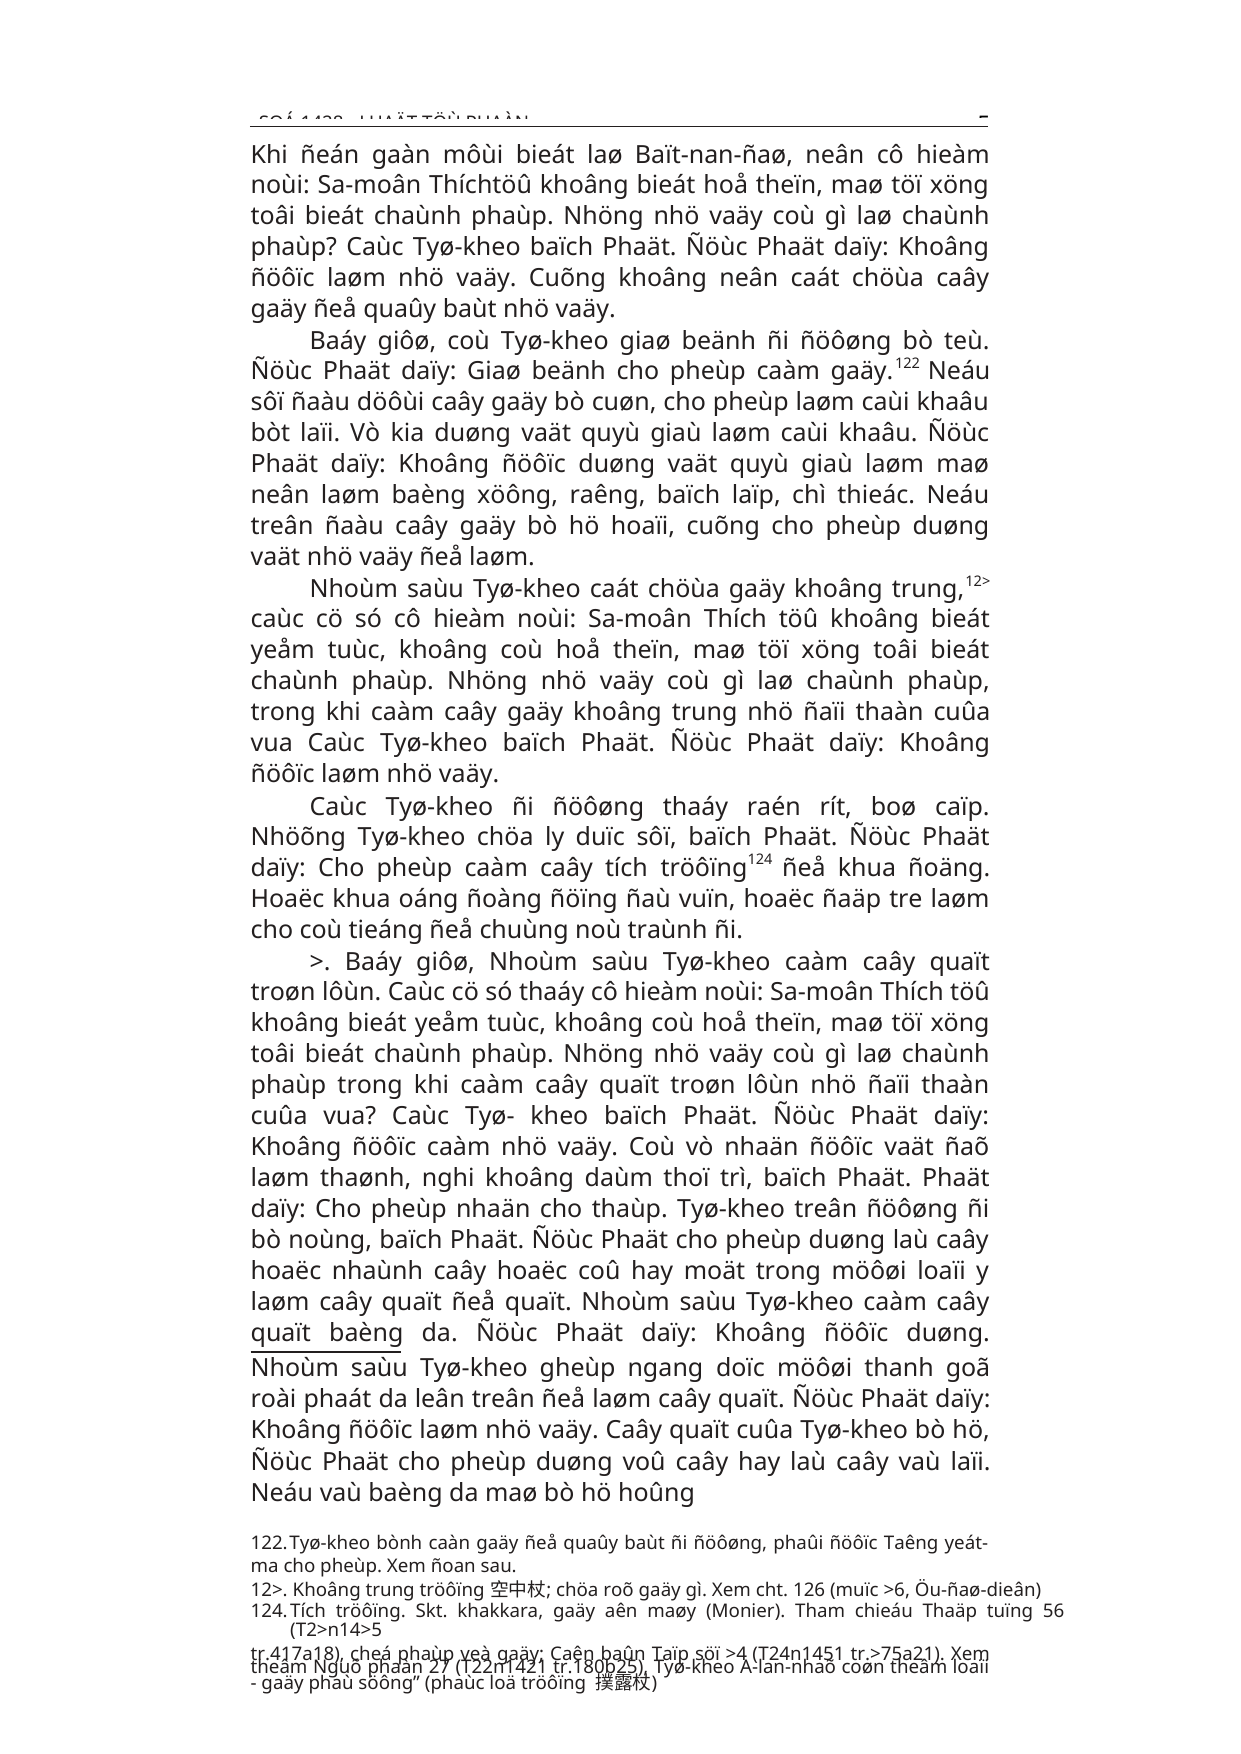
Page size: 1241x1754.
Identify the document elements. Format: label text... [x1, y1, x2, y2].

text >. Baáy giôø, Nhoùm saùu Tyø-kheo caàm caây quaït troøn lôùn. Caùc cö só thaáy cô hieàm noùi: Sa-moân Thích töû khoâng bieát yeåm tuùc, khoâng coù hoå theïn, maø töï xöng toâi bieát chaùnh phaùp. Nhöng nhö vaäy coù gì laø chaùnh phaùp trong khi caàm caây quaït troøn lôùn nhö ñaïi thaàn cuûa vua? Caùc Tyø- kheo baïch Phaät. Ñöùc Phaät daïy: Khoâng ñöôïc caàm nhö vaäy. Coù vò nhaän ñöôïc vaät ñaõ laøm thaønh, nghi khoâng daùm thoï trì, baïch Phaät. Phaät daïy: Cho pheùp nhaän cho thaùp. Tyø-kheo treân ñöôøng ñi bò noùng, baïch Phaät. Ñöùc Phaät cho pheùp duøng laù caây hoaëc nhaùnh caây hoaëc coû hay moät trong möôøi loaïi y laøm caây quaït ñeå quaït. Nhoùm saùu Tyø-kheo caàm caây quaït baèng da. Ñöùc Phaät daïy: Khoâng ñöôïc duøng. Nhoùm saùu Tyø-kheo gheùp ngang doïc möôøi thanh goã roài phaát da leân treân ñeå laøm caây quaït. Ñöùc Phaät daïy: Khoâng ñöôïc laøm nhö vaäy. Caây quaït cuûa Tyø-kheo bò hö, Ñöùc Phaät cho pheùp duøng voû caây hay laù caây vaù laïi. Neáu vaù baèng da maø bò hö hoûng [250, 945, 990, 1508]
text tr.417a18), cheá phaùp veà gaäy; Caên baûn Taïp söï >4 (T24n1451 tr.>75a21). Xem theâm Nguõ phaàn 27 (T22n1421 tr.180b25), Tyø-kheo A-lan-nhaõ coøn theâm loaïi - gaäy phaù söông” (phaùc loä tröôïng 撲露杖) [250, 1648, 990, 1694]
text Khi ñeán gaàn môùi bieát laø Baït-nan-ñaø, neân cô hieàm noùi: Sa-moân Thíchtöû khoâng bieát hoå theïn, maø töï xöng toâi bieát chaùnh phaùp. Nhöng nhö vaäy coù gì laø chaùnh phaùp? Caùc Tyø-kheo baïch Phaät. Ñöùc Phaät daïy: Khoâng ñöôïc laøm nhö vaäy. Cuõng khoâng neân caát chöùa caây gaäy ñeå quaûy baùt nhö vaäy. [250, 138, 990, 324]
text Caùc Tyø-kheo ñi ñöôøng thaáy raén rít, boø caïp. Nhöõng Tyø-kheo chöa ly duïc sôï, baïch Phaät. Ñöùc Phaät daïy: Cho pheùp caàm caây tích tröôïng124 ñeå khua ñoäng. Hoaëc khua oáng ñoàng ñöïng ñaù vuïn, hoaëc ñaäp tre laøm cho coù tieáng ñeå chuùng noù traùnh ñi. [250, 790, 990, 945]
list Tyø-kheo bònh caàn gaäy ñeå quaûy baùt ñi ñöôøng, phaûi ñöôïc Taêng yeát-ma cho pheùp. Xem ñoan sau. [250, 1531, 990, 1578]
text Baáy giôø, coù Tyø-kheo giaø beänh ñi ñöôøng bò teù. Ñöùc Phaät daïy: Giaø beänh cho pheùp caàm gaäy.122 Neáu sôï ñaàu döôùi caây gaäy bò cuøn, cho pheùp laøm caùi khaâu bòt laïi. Vò kia duøng vaät quyù giaù laøm caùi khaâu. Ñöùc Phaät daïy: Khoâng ñöôïc duøng vaät quyù giaù laøm maø neân laøm baèng xöông, raêng, baïch laïp, chì thieác. Neáu treân ñaàu caây gaäy bò hö hoaïi, cuõng cho pheùp duøng vaät nhö vaäy ñeå laøm. [250, 324, 990, 573]
list Tích tröôïng. Skt. khakkara, gaäy aên maøy (Monier). Tham chieáu Thaäp tuïng 56 (T2>n14>5 [250, 1601, 1065, 1641]
text 12>. Khoâng trung tröôïng 空中杖; chöa roõ gaäy gì. Xem cht. 126 (muïc >6, Öu-ñaø-dieân) [250, 1578, 1065, 1601]
text Nhoùm saùu Tyø-kheo caát chöùa gaäy khoâng trung,12> caùc cö só cô hieàm noùi: Sa-moân Thích töû khoâng bieát yeåm tuùc, khoâng coù hoå theïn, maø töï xöng toâi bieát chaùnh phaùp. Nhöng nhö vaäy coù gì laø chaùnh phaùp, trong khi caàm caây gaäy khoâng trung nhö ñaïi thaàn cuûa vua Caùc Tyø-kheo baïch Phaät. Ñöùc Phaät daïy: Khoâng ñöôïc laøm nhö vaäy. [250, 573, 990, 790]
